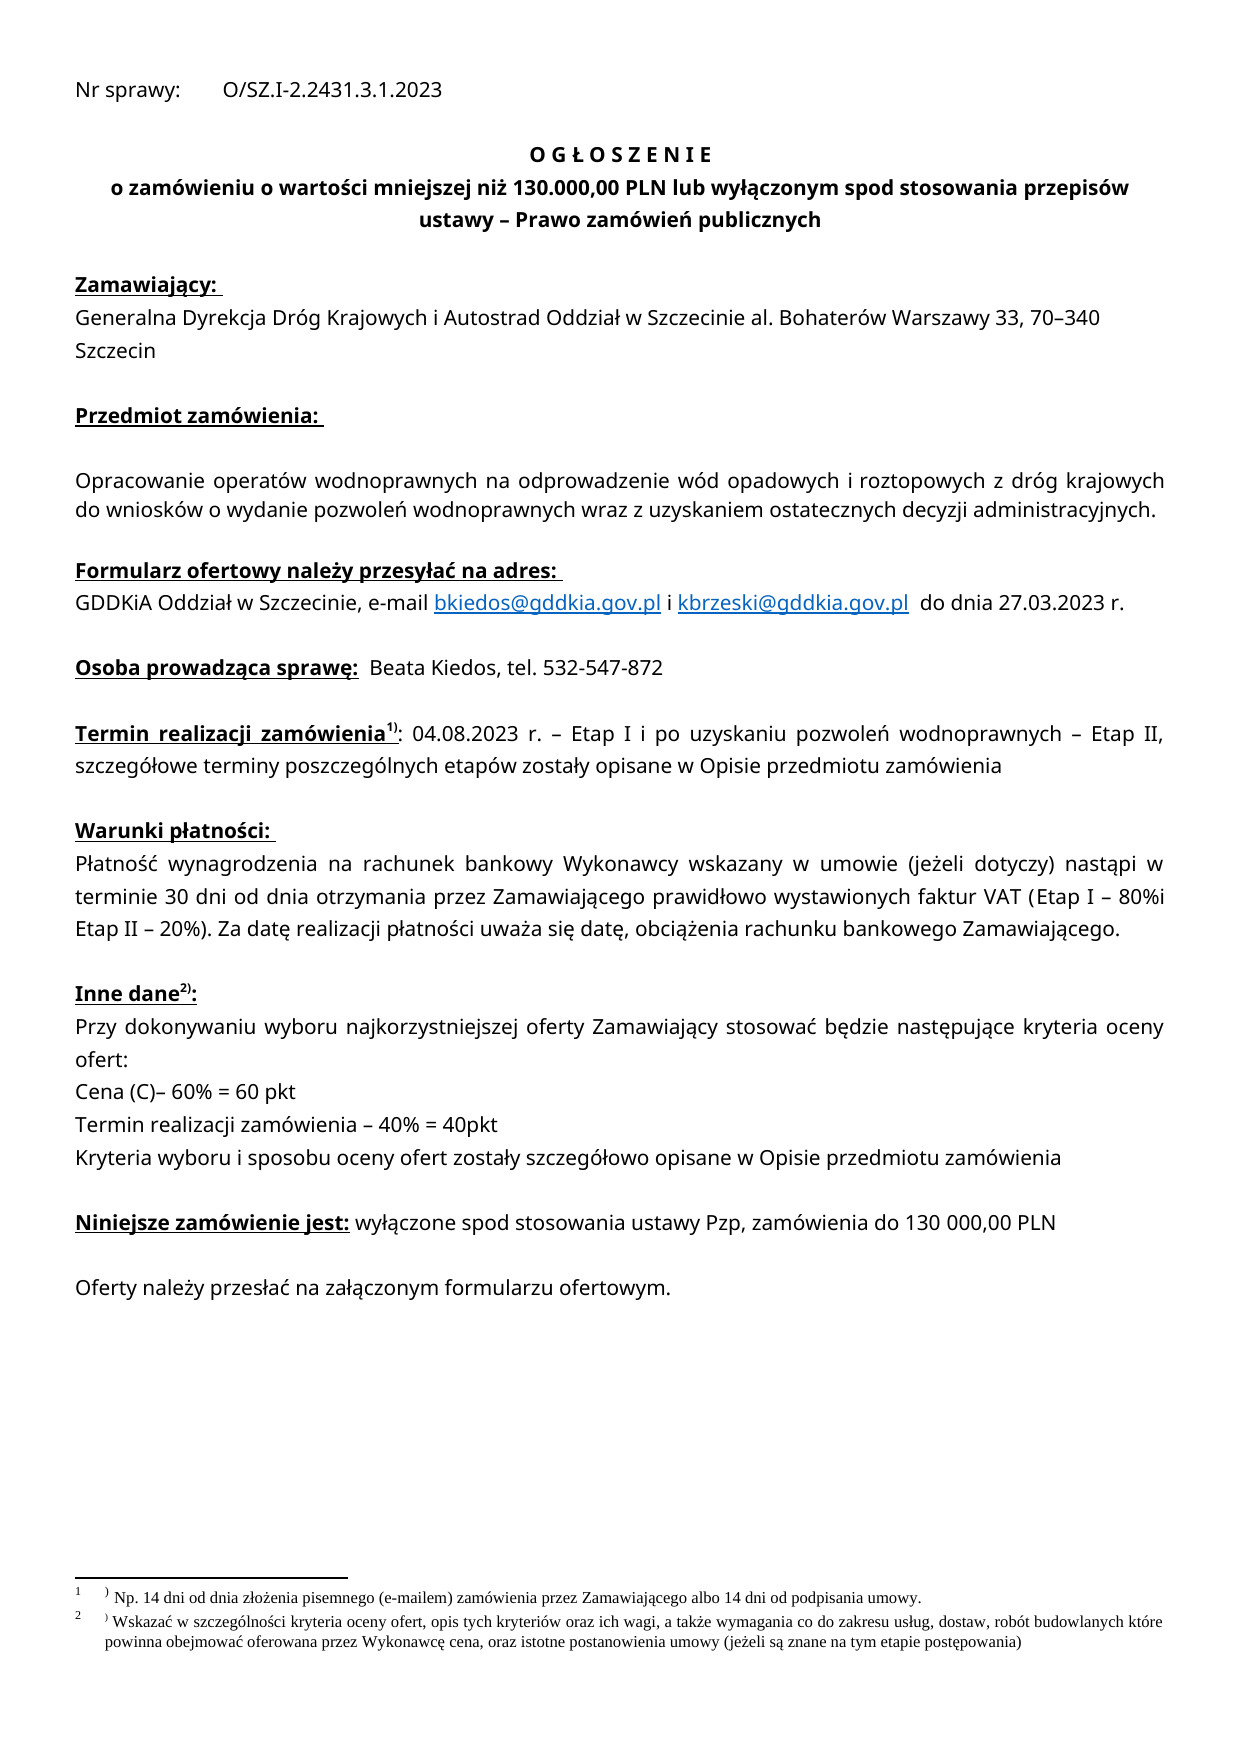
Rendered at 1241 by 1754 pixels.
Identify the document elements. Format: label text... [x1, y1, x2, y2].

text Formularz ofertowy należy przesyłać na adres: [75, 556, 1165, 584]
text Kryteria wyboru i sposobu oceny ofert zostały szczegółowo opisane w Opisie przedmiotu zamówienia [75, 1143, 1165, 1171]
text Osoba prowadząca sprawę: Beata Kiedos, tel. 532-547-872 [75, 653, 1165, 682]
text OGŁOSZENIE [75, 140, 1165, 169]
text Nr sprawy: O/SZ.I-2.2431.3.1.2023 [75, 75, 1165, 103]
text Termin realizacji zamówienia – 40% = 40pkt [75, 1110, 1165, 1138]
text Termin realizacji zamówienia): 04.08.2023 r. – Etap I i po uzyskaniu pozwoleń wodnoprawnych – Etap II, szczegółowe terminy poszczególnych etapów zostały opisane w Opisie przedmiotu zamówienia [75, 719, 1165, 780]
text Inne dane): [75, 979, 1165, 1008]
text Przy dokonywaniu wyboru najkorzystniejszej oferty Zamawiający stosować będzie następujące kryteria oceny ofert: [75, 1012, 1165, 1073]
text Opracowanie operatów wodnoprawnych na odprowadzenie wód opadowych i roztopowych z dróg krajowych do wniosków o wydanie pozwoleń wodnoprawnych wraz z uzyskaniem ostatecznych decyzji administracyjnych. [75, 466, 1165, 523]
text Oferty należy przesłać na załączonym formularzu ofertowym. [75, 1273, 1165, 1301]
text Generalna Dyrekcja Dróg Krajowych i Autostrad Oddział w Szczecinie al. Bohaterów Warszawy 33, 70–340 Szczecin [75, 303, 1165, 364]
text Płatność wynagrodzenia na rachunek bankowy Wykonawcy wskazany w umowie (jeżeli dotyczy) nastąpi w terminie 30 dni od dnia otrzymania przez Zamawiającego prawidłowo wystawionych faktur VAT (Etap I – 80%i Etap II – 20%). Za datę realizacji płatności uważa się datę, obciążenia rachunku bankowego Zamawiającego. [75, 849, 1165, 943]
text o zamówieniu o wartości mniejszej niż 130.000,00 PLN lub wyłączonym spod stosowania przepisów ustawy – Prawo zamówień publicznych [75, 173, 1165, 234]
text GDDKiA Oddział w Szczecinie, e-mail bkiedos@gddkia.gov.pl i kbrzeski@gddkia.gov.pl do dnia 27.03.2023 r. [75, 588, 1165, 617]
text Cena (C)– 60% = 60 pkt [75, 1077, 1165, 1106]
text Przedmiot zamówienia: [75, 401, 1165, 429]
text Zamawiający: [75, 271, 1165, 299]
text Niniejsze zamówienie jest: wyłączone spod stosowania ustawy Pzp, zamówienia do 130 000,00 PLN [75, 1208, 1165, 1236]
text Warunki płatności: [75, 817, 1165, 845]
